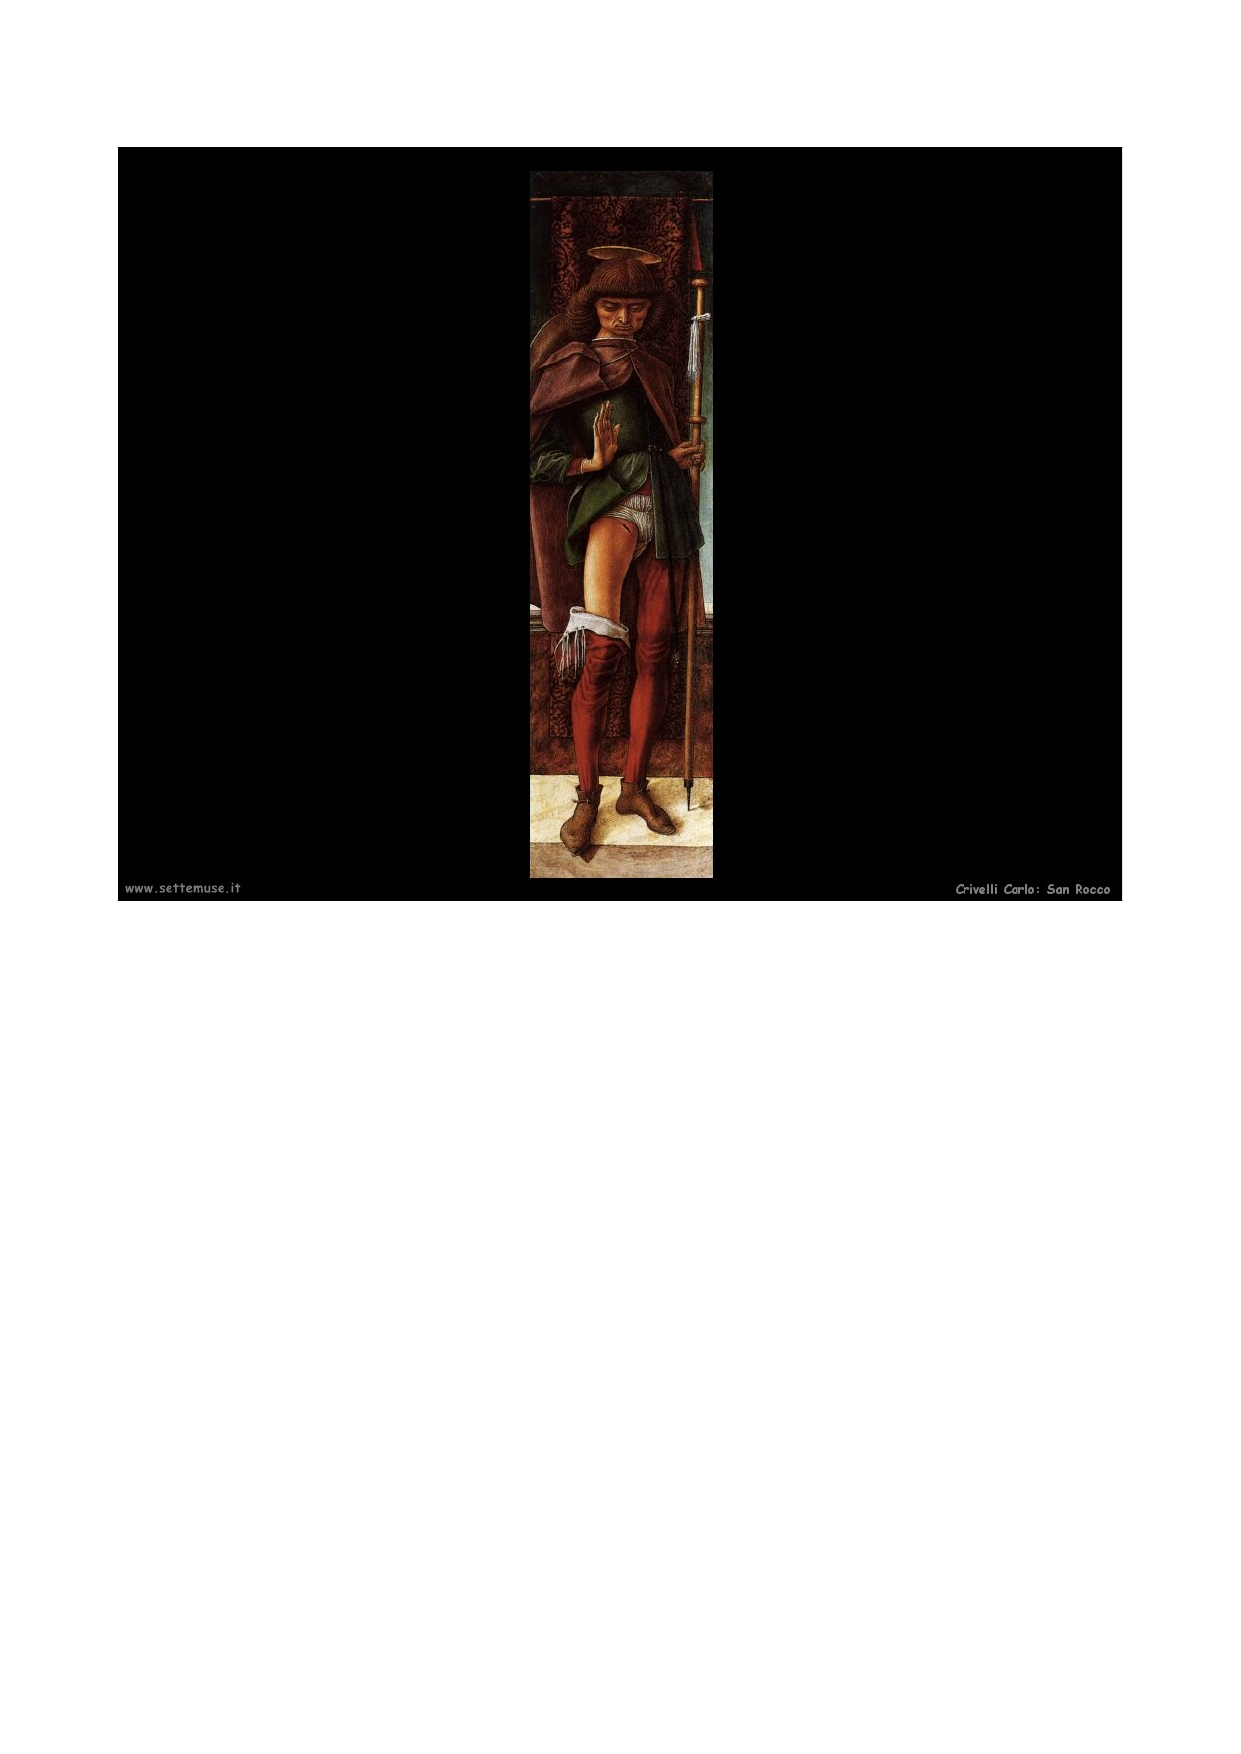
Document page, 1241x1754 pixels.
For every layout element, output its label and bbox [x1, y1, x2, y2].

picture [118, 147, 1123, 901]
